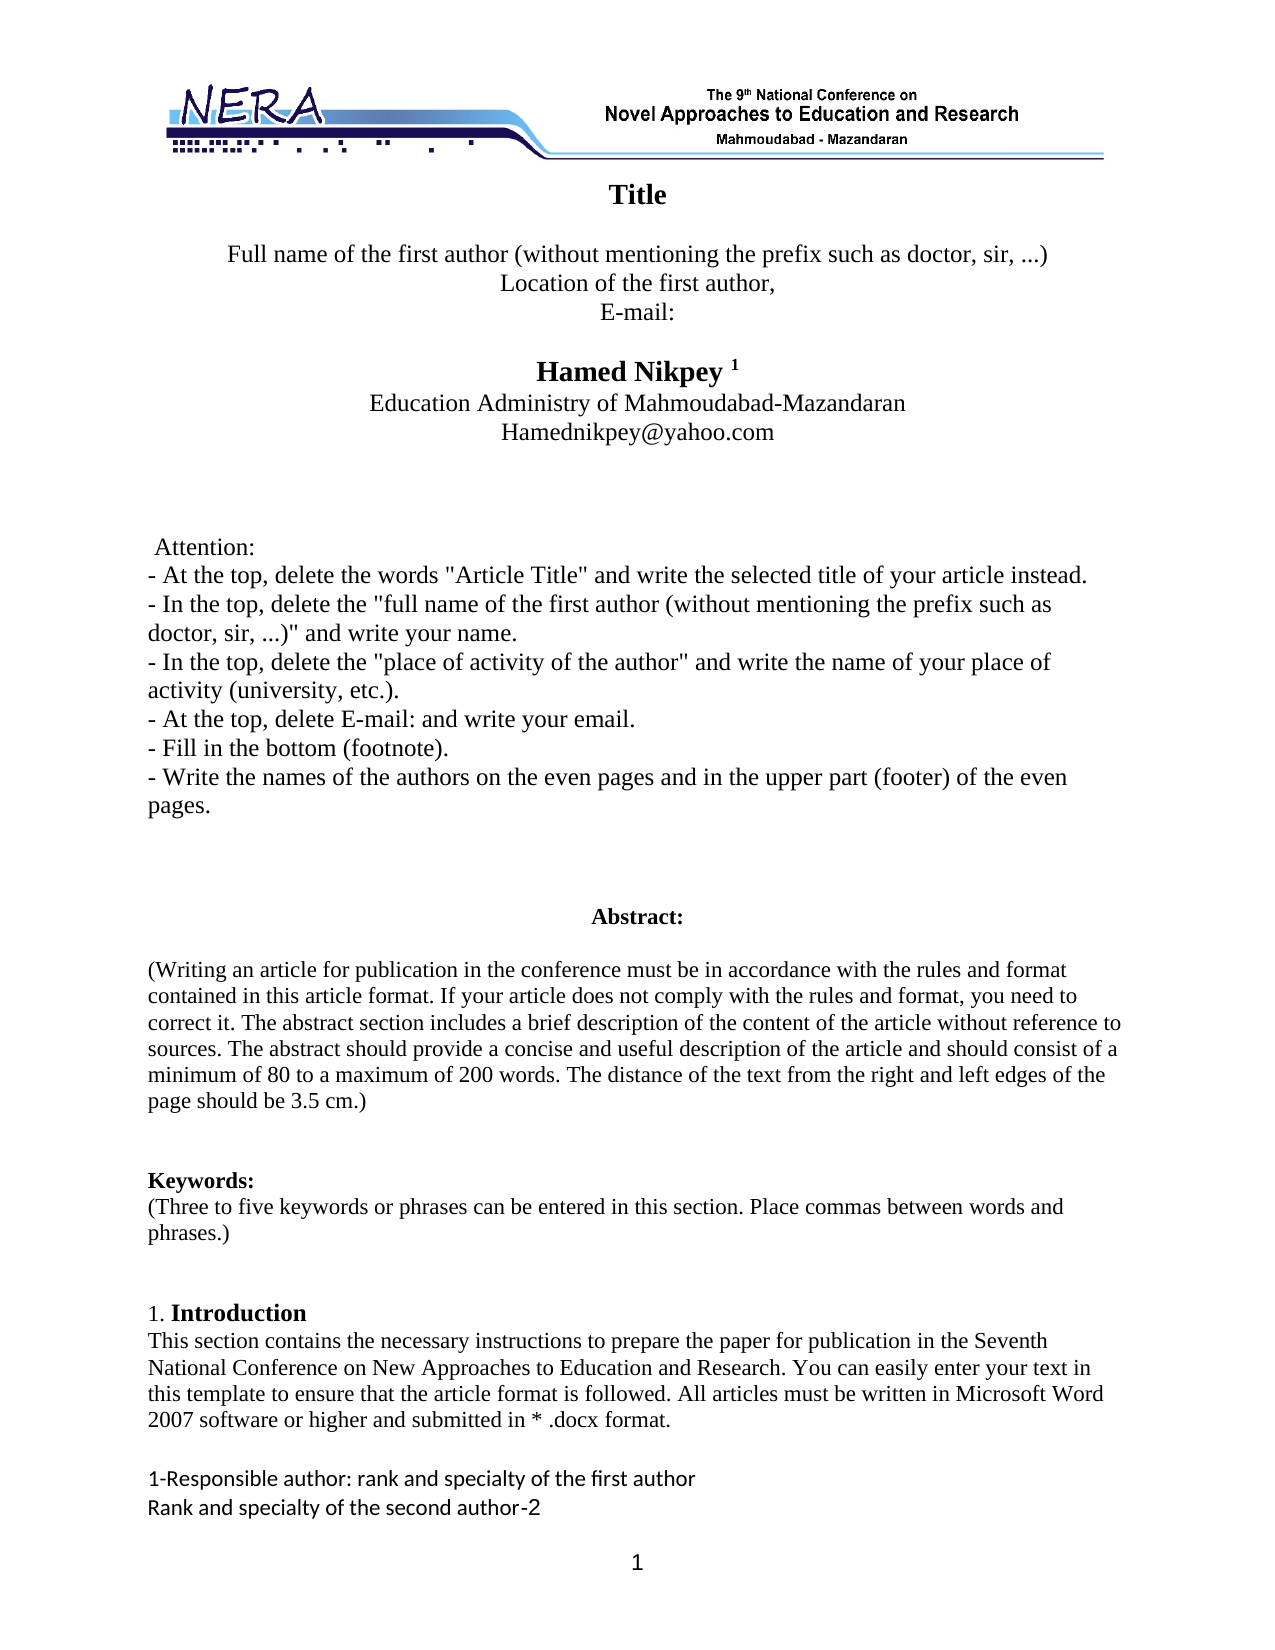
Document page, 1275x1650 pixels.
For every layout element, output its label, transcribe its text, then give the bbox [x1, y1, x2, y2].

text Hamednikpey@yahoo.com [148, 417, 1127, 446]
text - Write the names of the authors on the even pages and in the upper part (footer) of the even pages. [148, 762, 1127, 819]
text (Writing an article for publication in the conference must be in accordance with the rules and format contained in this article format. If your article does not comply with the rules and format, you need to correct it. The abstract section includes a brief description of the content of the article without reference to sources. The abstract should provide a concise and useful description of the article and should consist of a minimum of 80 to a maximum of 200 words. The distance of the text from the right and left edges of the page should be 3.5 cm.) [148, 956, 1127, 1114]
text Hamed Nikpey 1 [148, 354, 1127, 388]
text Abstract: [148, 903, 1127, 929]
text Keywords: [148, 1167, 1127, 1193]
text Full name of the first author (without mentioning the prefix such as doctor, sir, ...) [148, 239, 1127, 268]
text This section contains the necessary instructions to prepare the paper for publication in the Seventh National Conference on New Approaches to Education and Research. You can easily enter your text in this template to ensure that the article format is followed. All articles must be written in Microsoft Word 2007 software or higher and submitted in * .docx format. [148, 1327, 1127, 1433]
text (Three to five keywords or phrases can be entered in this section. Place commas between words and phrases.) [148, 1193, 1127, 1246]
text - In the top, delete the "full name of the first author (without mentioning the prefix such as doctor, sir, ...)" and write your name. [148, 589, 1127, 647]
picture [147, 75, 1127, 164]
text Attention: [148, 532, 1127, 561]
text - In the top, delete the "place of activity of the author" and write the name of your place of activity (university, etc.). [148, 647, 1127, 704]
text E-mail: [148, 297, 1127, 326]
text 1. Introduction [148, 1298, 1127, 1327]
text Location of the first author, [148, 268, 1127, 297]
text Title [148, 177, 1127, 211]
text - At the top, delete E-mail: and write your email. [148, 704, 1127, 733]
text Education Administry of Mahmoudabad-Mazandaran [148, 388, 1127, 417]
text - At the top, delete the words "Article Title" and write the selected title of your article instead. [148, 561, 1127, 589]
text - Fill in the bottom (footnote). [148, 733, 1127, 762]
